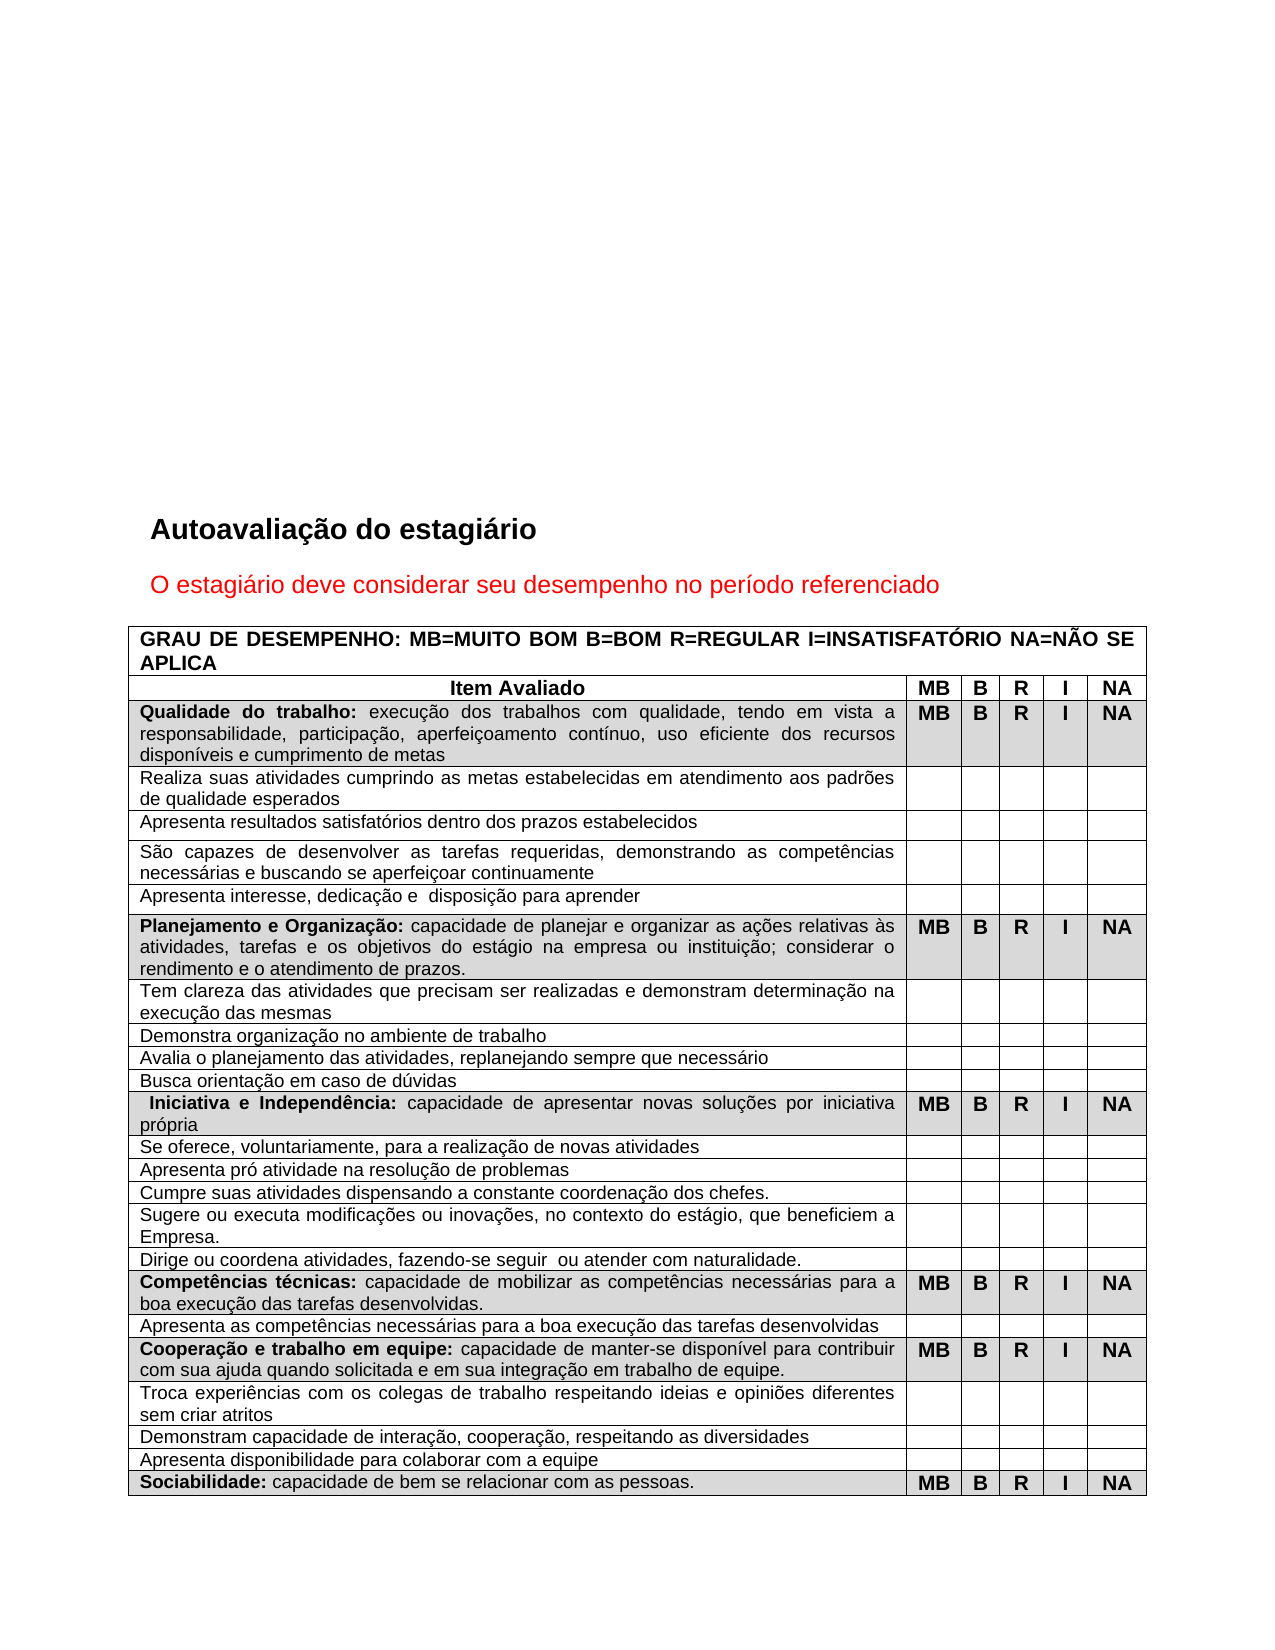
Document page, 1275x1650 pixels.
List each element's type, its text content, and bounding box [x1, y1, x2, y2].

table_cell Apresenta pró atividade na resolução de problemas [129, 1159, 906, 1181]
table_cell Apresenta resultados satisfatórios dentro dos prazos estabelecidos [129, 811, 906, 839]
table_cell I [1044, 701, 1087, 766]
table_cell [907, 767, 961, 810]
table_cell [907, 1159, 961, 1181]
table_cell [962, 1159, 999, 1181]
table_cell [1044, 1382, 1087, 1425]
table_cell Sociabilidade: capacidade de bem se relacionar com as pessoas. [129, 1471, 906, 1495]
table_cell B [962, 915, 999, 979]
table_cell NA [1088, 1271, 1146, 1314]
table_cell [1000, 980, 1043, 1023]
table_cell Busca orientação em caso de dúvidas [129, 1070, 906, 1091]
table_cell Qualidade do trabalho: execução dos trabalhos com qualidade, tendo em vista a responsabilidade, participação, aperfeiçoamento contínuo, uso eficiente dos recursos disponíveis e cumprimento de metas [129, 701, 906, 766]
table_cell [1044, 980, 1087, 1023]
table_cell MB [907, 701, 961, 766]
table_cell [1088, 980, 1146, 1023]
table_cell Item Avaliado [129, 676, 906, 700]
table_cell [1044, 841, 1087, 884]
table_cell [1000, 1182, 1043, 1203]
table_cell [962, 767, 999, 810]
table_cell [907, 1204, 961, 1247]
table_cell [1088, 1315, 1146, 1337]
table_cell [962, 1382, 999, 1425]
table_cell Demonstram capacidade de interação, cooperação, respeitando as diversidades [129, 1426, 906, 1448]
table_cell I [1044, 676, 1087, 700]
table_cell [907, 1315, 961, 1337]
table_cell NA [1088, 915, 1146, 979]
text O estagiário deve considerar seu desempenho no período referenciado [150, 570, 1125, 599]
table_cell [1000, 811, 1043, 839]
table_cell NA [1088, 676, 1146, 700]
table_cell [1044, 1070, 1087, 1091]
table_cell R [1000, 915, 1043, 979]
table_cell [1044, 1315, 1087, 1337]
table_cell [1088, 1449, 1146, 1470]
table_cell R [1000, 1338, 1043, 1381]
table_cell [1088, 885, 1146, 913]
table_cell [962, 1070, 999, 1091]
table_cell [1000, 1047, 1043, 1068]
table_cell Se oferece, voluntariamente, para a realização de novas atividades [129, 1136, 906, 1158]
table_cell NA [1088, 1338, 1146, 1381]
table_cell R [1000, 1471, 1043, 1495]
table_cell [1088, 1070, 1146, 1091]
table_cell [1088, 1047, 1146, 1068]
table_cell Troca experiências com os colegas de trabalho respeitando ideias e opiniões diferentes sem criar atritos [129, 1382, 906, 1425]
table_cell [962, 1136, 999, 1158]
table_cell [1044, 767, 1087, 810]
table_cell [1088, 1182, 1146, 1203]
subtitle Autoavaliação do estagiário [150, 512, 1125, 545]
table_cell I [1044, 1338, 1087, 1381]
table_cell [907, 1047, 961, 1068]
table_cell São capazes de desenvolver as tarefas requeridas, demonstrando as competências necessárias e buscando se aperfeiçoar continuamente [129, 841, 906, 884]
table_cell Sugere ou executa modificações ou inovações, no contexto do estágio, que beneficiem a Empresa. [129, 1204, 906, 1247]
table_cell [1000, 1426, 1043, 1448]
table_cell [1000, 1136, 1043, 1158]
table_cell [1000, 1248, 1043, 1270]
table_cell Cooperação e trabalho em equipe: capacidade de manter-se disponível para contribuir com sua ajuda quando solicitada e em sua integração em trabalho de equipe. [129, 1338, 906, 1381]
table_cell [962, 885, 999, 913]
table_cell [962, 1248, 999, 1270]
table_cell Planejamento e Organização: capacidade de planejar e organizar as ações relativas às atividades, tarefas e os objetivos do estágio na empresa ou instituição; considerar o rendimento e o atendimento de prazos. [129, 915, 906, 979]
table_cell [962, 1204, 999, 1247]
table_cell [1088, 841, 1146, 884]
table_cell [1000, 1070, 1043, 1091]
table_cell B [962, 1092, 999, 1135]
table_cell I [1044, 1471, 1087, 1495]
table_cell Realiza suas atividades cumprindo as metas estabelecidas em atendimento aos padrões de qualidade esperados [129, 767, 906, 810]
table_cell [907, 980, 961, 1023]
table_cell [962, 1182, 999, 1203]
table_cell Demonstra organização no ambiente de trabalho [129, 1024, 906, 1046]
table_cell [1044, 1159, 1087, 1181]
table_cell [1000, 1204, 1043, 1247]
table_cell [907, 811, 961, 839]
table_cell [1000, 885, 1043, 913]
table_cell Apresenta interesse, dedicação e disposição para aprender [129, 885, 906, 913]
table_cell [962, 980, 999, 1023]
table_cell NA [1088, 701, 1146, 766]
table_cell MB [907, 1092, 961, 1135]
table_cell [1044, 1426, 1087, 1448]
table_cell [1044, 1182, 1087, 1203]
table_cell [1088, 1248, 1146, 1270]
table_cell [962, 1449, 999, 1470]
table_cell [1044, 811, 1087, 839]
table_cell B [962, 676, 999, 700]
table_cell [962, 811, 999, 839]
table_cell [907, 1070, 961, 1091]
table_cell [907, 1426, 961, 1448]
table_cell I [1044, 1271, 1087, 1314]
table_cell [1000, 1315, 1043, 1337]
table_cell MB [907, 1271, 961, 1314]
table_cell [1000, 1382, 1043, 1425]
table_cell MB [907, 1338, 961, 1381]
table_cell R [1000, 676, 1043, 700]
table_cell [1000, 1159, 1043, 1181]
table_cell MB [907, 1471, 961, 1495]
table_cell [962, 1047, 999, 1068]
table_cell [1044, 1449, 1087, 1470]
table_cell [907, 1449, 961, 1470]
table_cell Competências técnicas: capacidade de mobilizar as competências necessárias para a boa execução das tarefas desenvolvidas. [129, 1271, 906, 1314]
table_cell I [1044, 915, 1087, 979]
table_cell [1044, 1248, 1087, 1270]
table_cell Apresenta as competências necessárias para a boa execução das tarefas desenvolvidas [129, 1315, 906, 1337]
table_cell [907, 1248, 961, 1270]
table_cell [907, 1024, 961, 1046]
table_cell [907, 1382, 961, 1425]
table_cell [1088, 811, 1146, 839]
table_cell [1044, 1204, 1087, 1247]
table_cell NA [1088, 1092, 1146, 1135]
table_cell R [1000, 1092, 1043, 1135]
table_header GRAU DE DESEMPENHO: MB=MUITO BOM B=BOM R=REGULAR I=INSATISFATÓRIO NA=NÃO SE APLICA [129, 627, 1146, 675]
table_cell B [962, 701, 999, 766]
table_cell B [962, 1338, 999, 1381]
table_cell [1044, 1136, 1087, 1158]
table_cell [1088, 767, 1146, 810]
table_cell [1088, 1024, 1146, 1046]
table_cell [1000, 767, 1043, 810]
table_cell [1000, 1449, 1043, 1470]
table_cell NA [1088, 1471, 1146, 1495]
table_cell [1044, 885, 1087, 913]
table_cell [962, 1315, 999, 1337]
table_cell [907, 1182, 961, 1203]
table_cell Cumpre suas atividades dispensando a constante coordenação dos chefes. [129, 1182, 906, 1203]
table_cell [1044, 1047, 1087, 1068]
table_cell Tem clareza das atividades que precisam ser realizadas e demonstram determinação na execução das mesmas [129, 980, 906, 1023]
table_cell [1088, 1136, 1146, 1158]
table_cell Avalia o planejamento das atividades, replanejando sempre que necessário [129, 1047, 906, 1068]
table_cell [1088, 1426, 1146, 1448]
table_cell [1088, 1204, 1146, 1247]
table_cell [1000, 841, 1043, 884]
table_cell [1088, 1382, 1146, 1425]
table_cell [1000, 1024, 1043, 1046]
table_cell R [1000, 1271, 1043, 1314]
table_cell R [1000, 701, 1043, 766]
table_cell MB [907, 676, 961, 700]
table_cell Dirige ou coordena atividades, fazendo-se seguir ou atender com naturalidade. [129, 1248, 906, 1270]
table_cell Apresenta disponibilidade para colaborar com a equipe [129, 1449, 906, 1470]
table_cell [962, 1024, 999, 1046]
table_cell B [962, 1471, 999, 1495]
table_cell MB [907, 915, 961, 979]
table_cell [962, 841, 999, 884]
table_cell [907, 885, 961, 913]
table_cell B [962, 1271, 999, 1314]
table_cell [1088, 1159, 1146, 1181]
table_cell [962, 1426, 999, 1448]
table_cell Iniciativa e Independência: capacidade de apresentar novas soluções por iniciativa própria [129, 1092, 906, 1135]
table_cell [907, 1136, 961, 1158]
table_cell [907, 841, 961, 884]
table_cell I [1044, 1092, 1087, 1135]
table_cell [1044, 1024, 1087, 1046]
